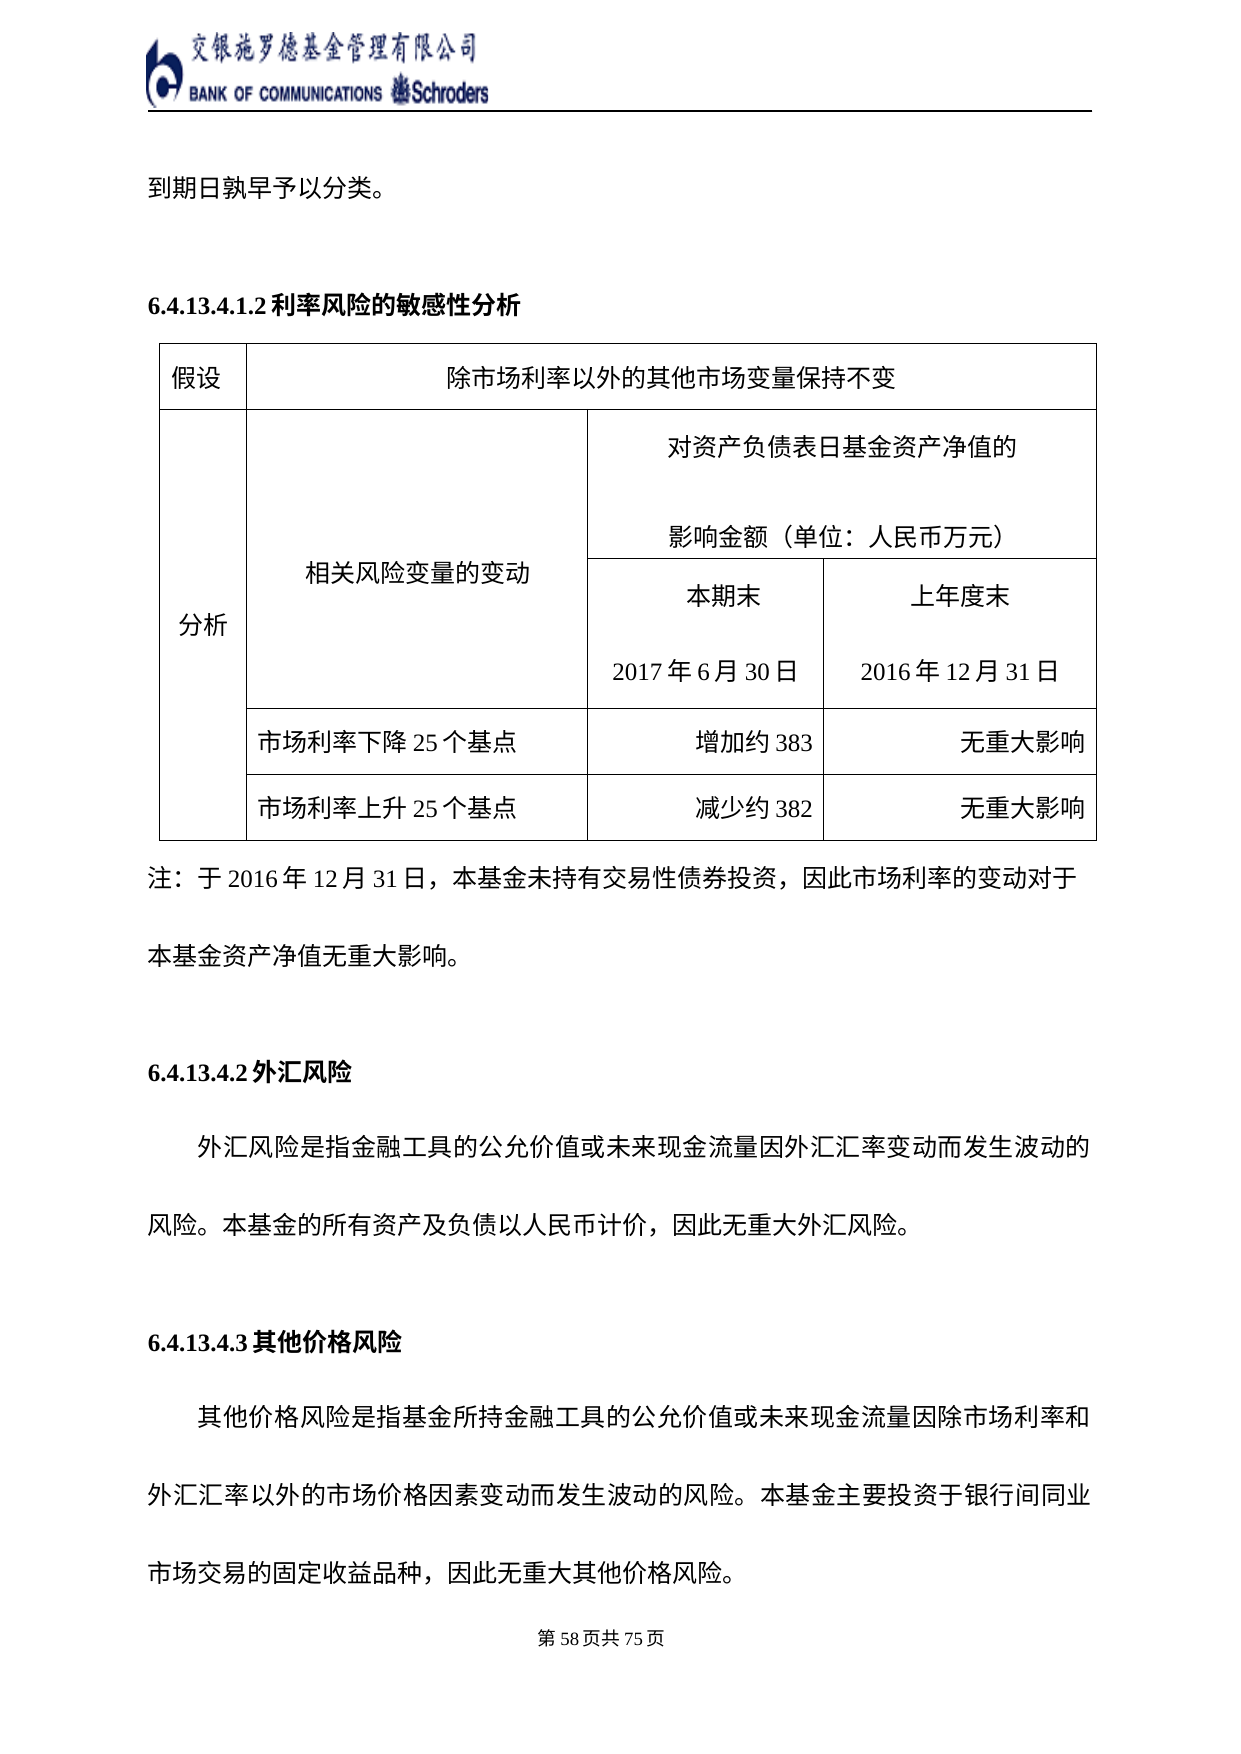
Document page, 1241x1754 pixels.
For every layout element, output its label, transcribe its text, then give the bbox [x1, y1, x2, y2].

table_cell 减少约382 [588, 775, 823, 839]
picture [146, 32, 489, 108]
text 其他价格风险是指基金所持金融工具的公允价值或未来现金流量因除市场利率和外汇汇率以外的市场价格因素变动而发生波动的风险。本基金主要投资于银行间同业市场交易的固定收益品种，因此无重大其他价格风险。 [148, 1383, 1092, 1604]
table_cell 相关风险变量的变动 [247, 410, 587, 707]
text 6.4.13.4.2外汇风险 [148, 1038, 1092, 1103]
table_cell 分析 [160, 410, 246, 839]
table_header 假设 [160, 344, 246, 409]
table_cell 市场利率下降25个基点 [247, 709, 587, 773]
table_cell 无重大影响 [824, 775, 1096, 839]
text 外汇风险是指金融工具的公允价值或未来现金流量因外汇汇率变动而发生波动的风险。本基金的所有资产及负债以人民币计价，因此无重大外汇风险。 [148, 1113, 1092, 1256]
table_cell 增加约383 [588, 709, 823, 773]
table_cell 市场利率上升25个基点 [247, 775, 587, 839]
table_cell 本期末 2017年6月30日 [588, 559, 823, 707]
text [148, 154, 1092, 219]
text 6.4.13.4.3其他价格风险 [148, 1308, 1092, 1373]
text 6.4.13.4.1.2利率风险的敏感性分析 [148, 271, 1092, 336]
text 注：于2016年12月31日，本基金未持有交易性债券投资，因此市场利率的变动对于本基金资产净值无重大影响。 [148, 844, 1092, 987]
table_cell 上年度末 2016年12月31日 [824, 559, 1096, 707]
table_header 除市场利率以外的其他市场变量保持不变 [247, 344, 1096, 409]
table_cell 无重大影响 [824, 709, 1096, 773]
table_cell 对资产负债表日基金资产净值的 影响金额（单位：人民币万元） [588, 410, 1096, 558]
